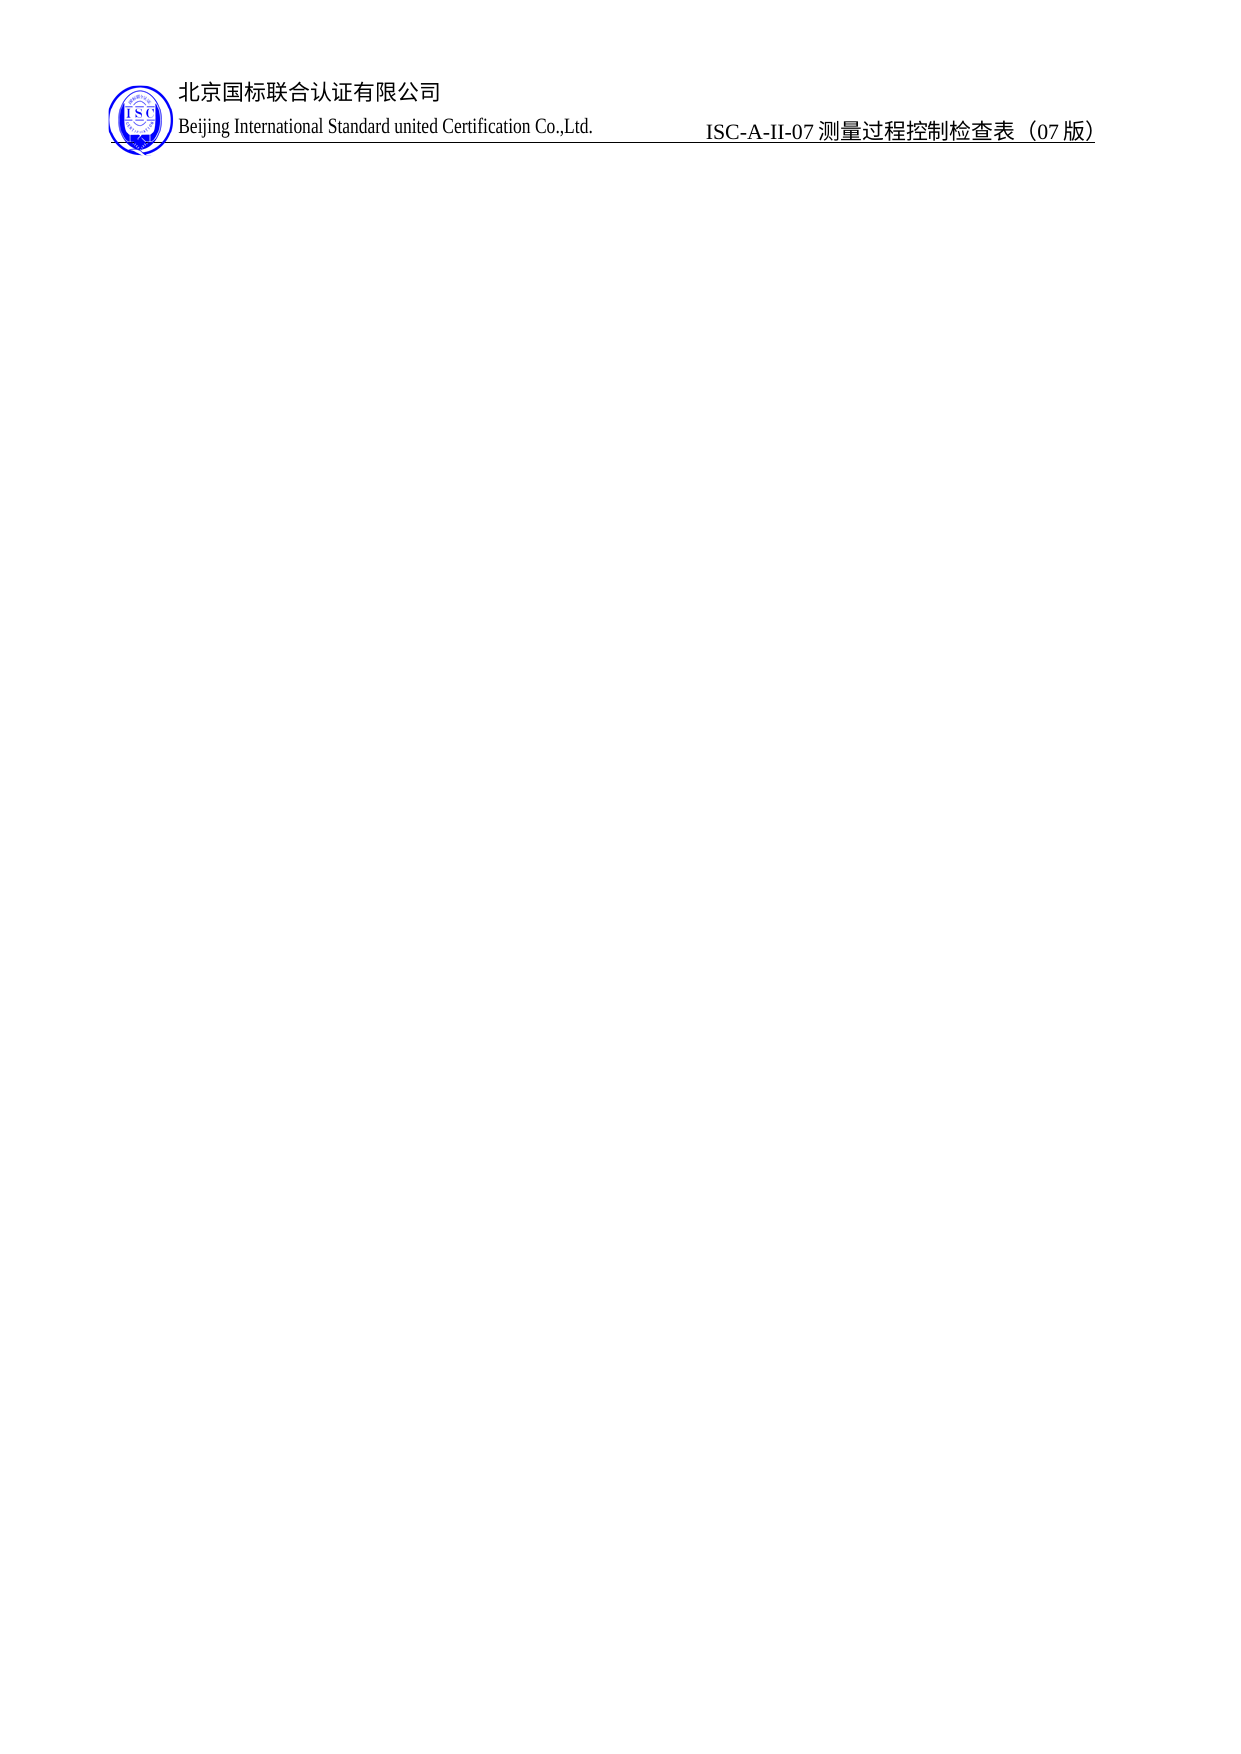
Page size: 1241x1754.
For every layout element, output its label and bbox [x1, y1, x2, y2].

picture [107, 85, 174, 154]
